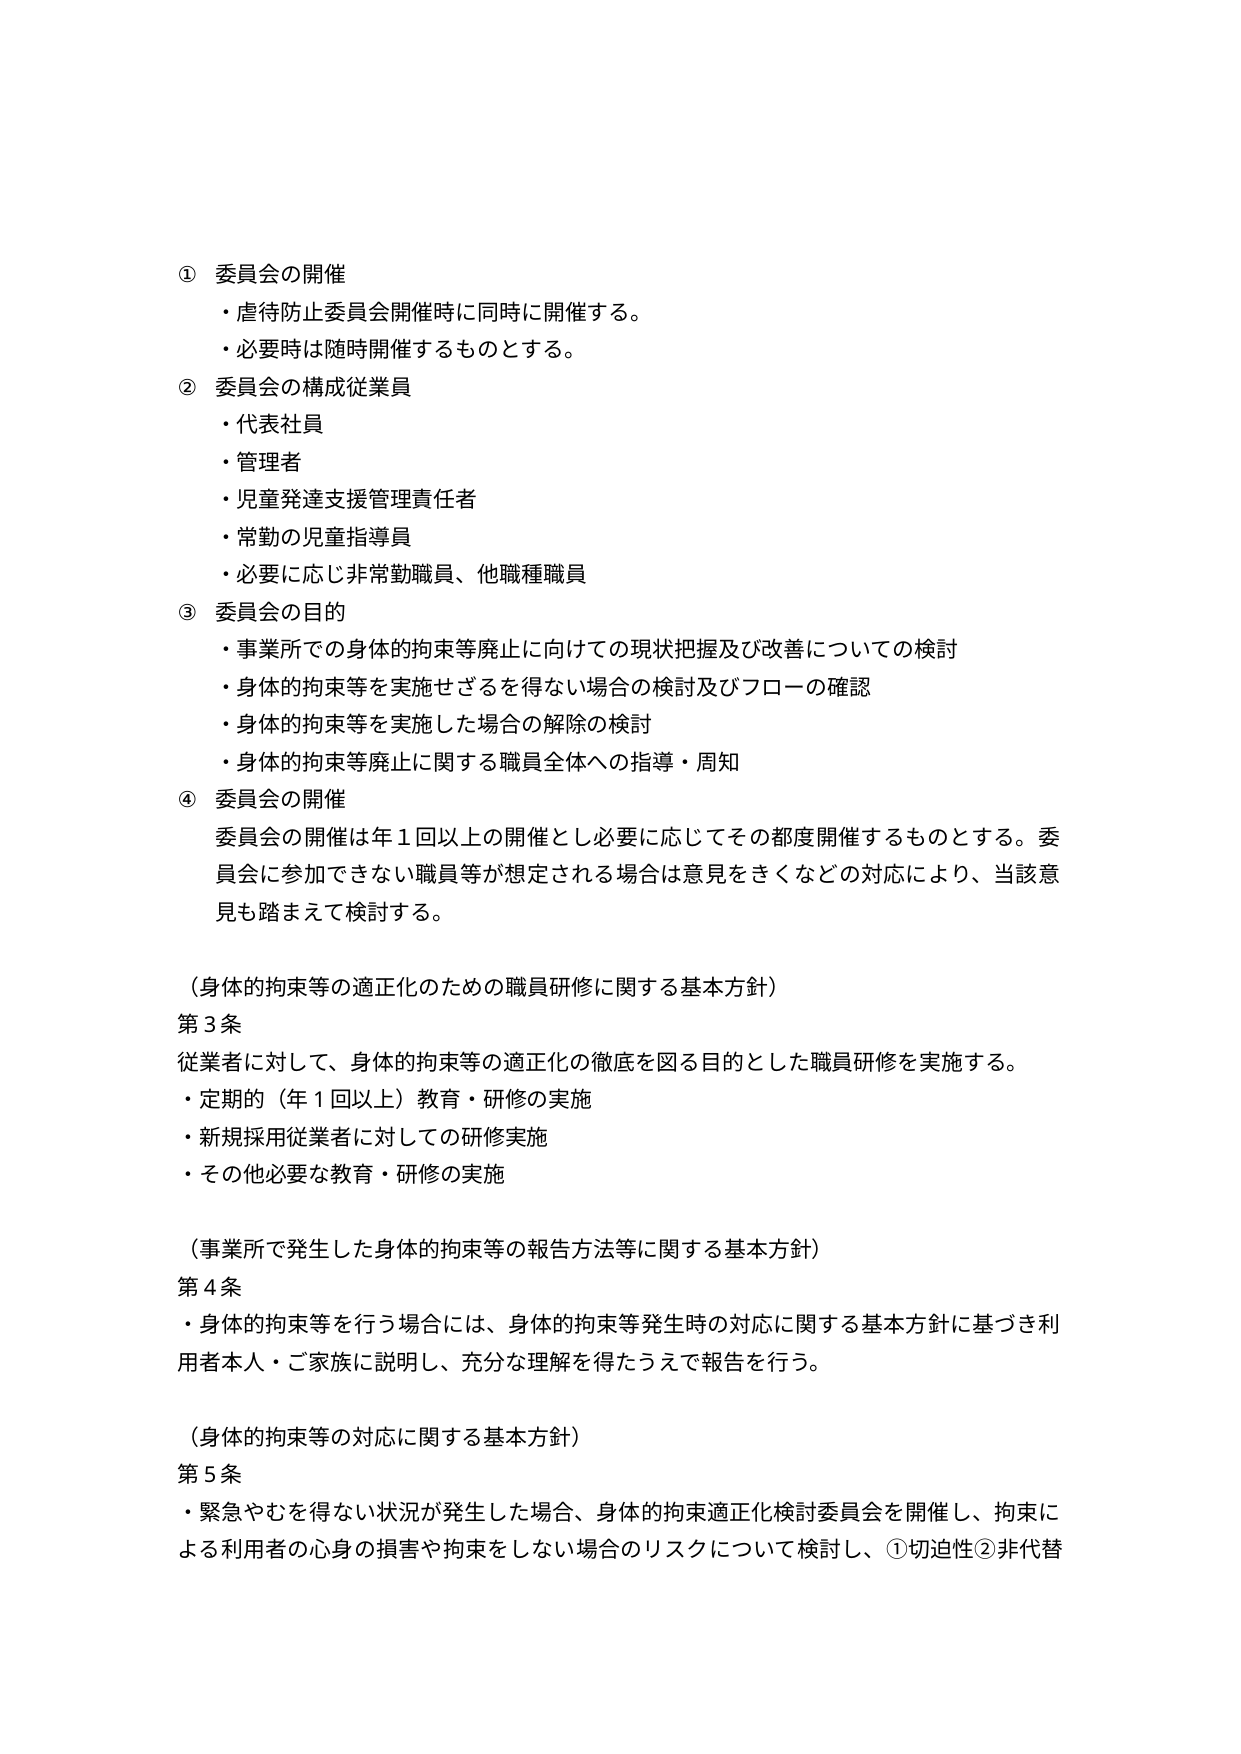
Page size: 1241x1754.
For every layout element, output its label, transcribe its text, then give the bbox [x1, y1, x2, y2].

text ・必要時は随時開催するものとする。 [215, 329, 1063, 367]
text （身体的拘束等の対応に関する基本方針） [177, 1417, 1063, 1454]
text （事業所で発生した身体的拘束等の報告方法等に関する基本方針） [177, 1229, 1063, 1267]
list 委員会の開催 [177, 254, 1063, 292]
list ・身体的拘束等を実施した場合の解除の検討 [215, 704, 1063, 742]
list ・身体的拘束等廃止に関する職員全体への指導・周知 [215, 742, 1063, 779]
list ・身体的拘束等を実施せざるを得ない場合の検討及びフローの確認 [215, 667, 1063, 704]
list 委員会の開催は年１回以上の開催とし必要に応じてその都度開催するものとする。委員会に参加できない職員等が想定される場合は意見をきくなどの対応により、当該意見も踏まえて検討する。 [215, 817, 1063, 929]
list ・管理者 [215, 442, 1063, 479]
text ・新規採用従業者に対しての研修実施 [177, 1117, 1063, 1154]
text ・定期的（年1回以上）教育・研修の実施 [177, 1079, 1063, 1117]
text ・その他必要な教育・研修の実施 [177, 1154, 1063, 1192]
list ・事業所での身体的拘束等廃止に向けての現状把握及び改善についての検討 [215, 629, 1063, 667]
text 第4条 [177, 1267, 1063, 1304]
list ・代表社員 [215, 404, 1063, 442]
text （身体的拘束等の適正化のための職員研修に関する基本方針） [177, 967, 1063, 1004]
text ・虐待防止委員会開催時に同時に開催する。 [215, 292, 1063, 329]
list ・常勤の児童指導員 [215, 517, 1063, 554]
list 委員会の目的 [177, 592, 1063, 629]
text 第3条 [177, 1004, 1063, 1042]
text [177, 1492, 1063, 1567]
text 第5条 [177, 1454, 1063, 1492]
text ・身体的拘束等を行う場合には、身体的拘束等発生時の対応に関する基本方針に基づき利用者本人・ご家族に説明し、充分な理解を得たうえで報告を行う。 [177, 1304, 1063, 1379]
list ・児童発達支援管理責任者 [215, 479, 1063, 517]
text 従業者に対して、身体的拘束等の適正化の徹底を図る目的とした職員研修を実施する。 [177, 1042, 1063, 1079]
list 委員会の開催 [177, 779, 1063, 817]
list 委員会の構成従業員 [177, 367, 1063, 404]
list ・必要に応じ非常勤職員、他職種職員 [215, 554, 1063, 592]
